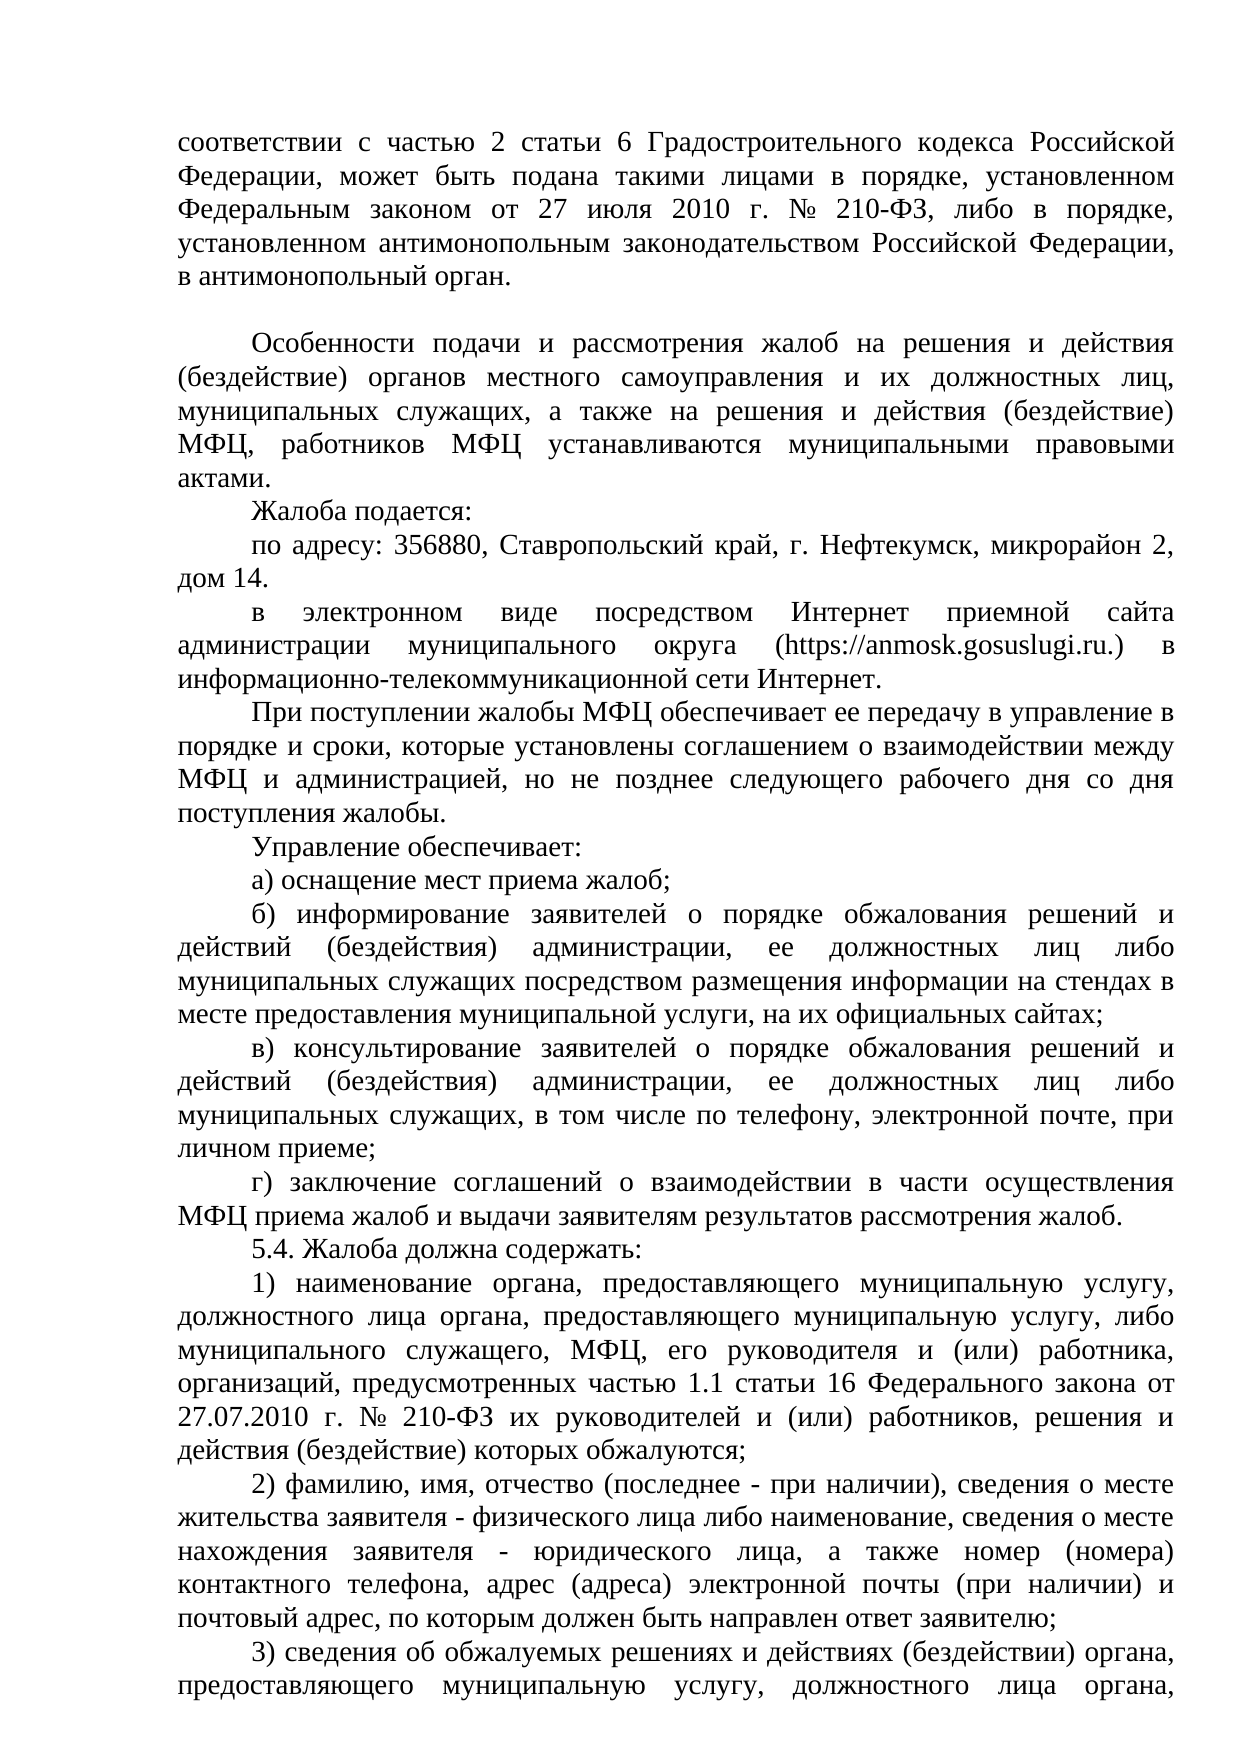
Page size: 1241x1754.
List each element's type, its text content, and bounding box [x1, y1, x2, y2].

text При поступлении жалобы МФЦ обеспечивает ее передачу в управление в порядке и сроки, которые установлены соглашением о взаимодействии между МФЦ и администрацией, но не позднее следующего рабочего дня со дня поступления жалобы. [177, 694, 1175, 829]
text 1) наименование органа, предоставляющего муниципальную услугу, должностного лица органа, предоставляющего муниципальную услугу, либо муниципального служащего, МФЦ, его руководителя и (или) работника, организаций, предусмотренных частью 1.1 статьи 16 Федерального закона от 27.07.2010 г. № 210-ФЗ их руководителей и (или) работников, решения и действия (бездействие) которых обжалуются; [177, 1265, 1175, 1466]
text в электронном виде посредством Интернет приемной сайта администрации муниципального округа (https://anmosk.gosuslugi.ru.) в информационно-телекоммуникационной сети Интернет. [177, 594, 1175, 694]
text Особенности подачи и рассмотрения жалоб на решения и действия (бездействие) органов местного самоуправления и их должностных лиц, муниципальных служащих, а также на решения и действия (бездействие) МФЦ, работников МФЦ устанавливаются муниципальными правовыми актами. [177, 326, 1175, 493]
text а) оснащение мест приема жалоб; [177, 862, 1175, 896]
text Жалоба подается: [177, 493, 1175, 527]
text б) информирование заявителей о порядке обжалования решений и действий (бездействия) администрации, ее должностных лиц либо муниципальных служащих посредством размещения информации на стендах в месте предоставления муниципальной услуги, на их официальных сайтах; [177, 896, 1175, 1030]
text 5.4. Жалоба должна содержать: [177, 1231, 1175, 1265]
text 2) фамилию, имя, отчество (последнее - при наличии), сведения о месте жительства заявителя - физического лица либо наименование, сведения о месте нахождения заявителя - юридического лица, а также номер (номера) контактного телефона, адрес (адреса) электронной почты (при наличии) и почтовый адрес, по которым должен быть направлен ответ заявителю; [177, 1466, 1175, 1634]
text Управление обеспечивает: [177, 829, 1175, 862]
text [177, 124, 1175, 292]
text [177, 1634, 1175, 1701]
text г) заключение соглашений о взаимодействии в части осуществления МФЦ приема жалоб и выдачи заявителям результатов рассмотрения жалоб. [177, 1164, 1175, 1231]
text в) консультирование заявителей о порядке обжалования решений и действий (бездействия) администрации, ее должностных лиц либо муниципальных служащих, в том числе по телефону, электронной почте, при личном приеме; [177, 1030, 1175, 1164]
text по адресу: 356880, Ставропольский край, г. Нефтекумск, микрорайон 2, дом 14. [177, 527, 1175, 594]
